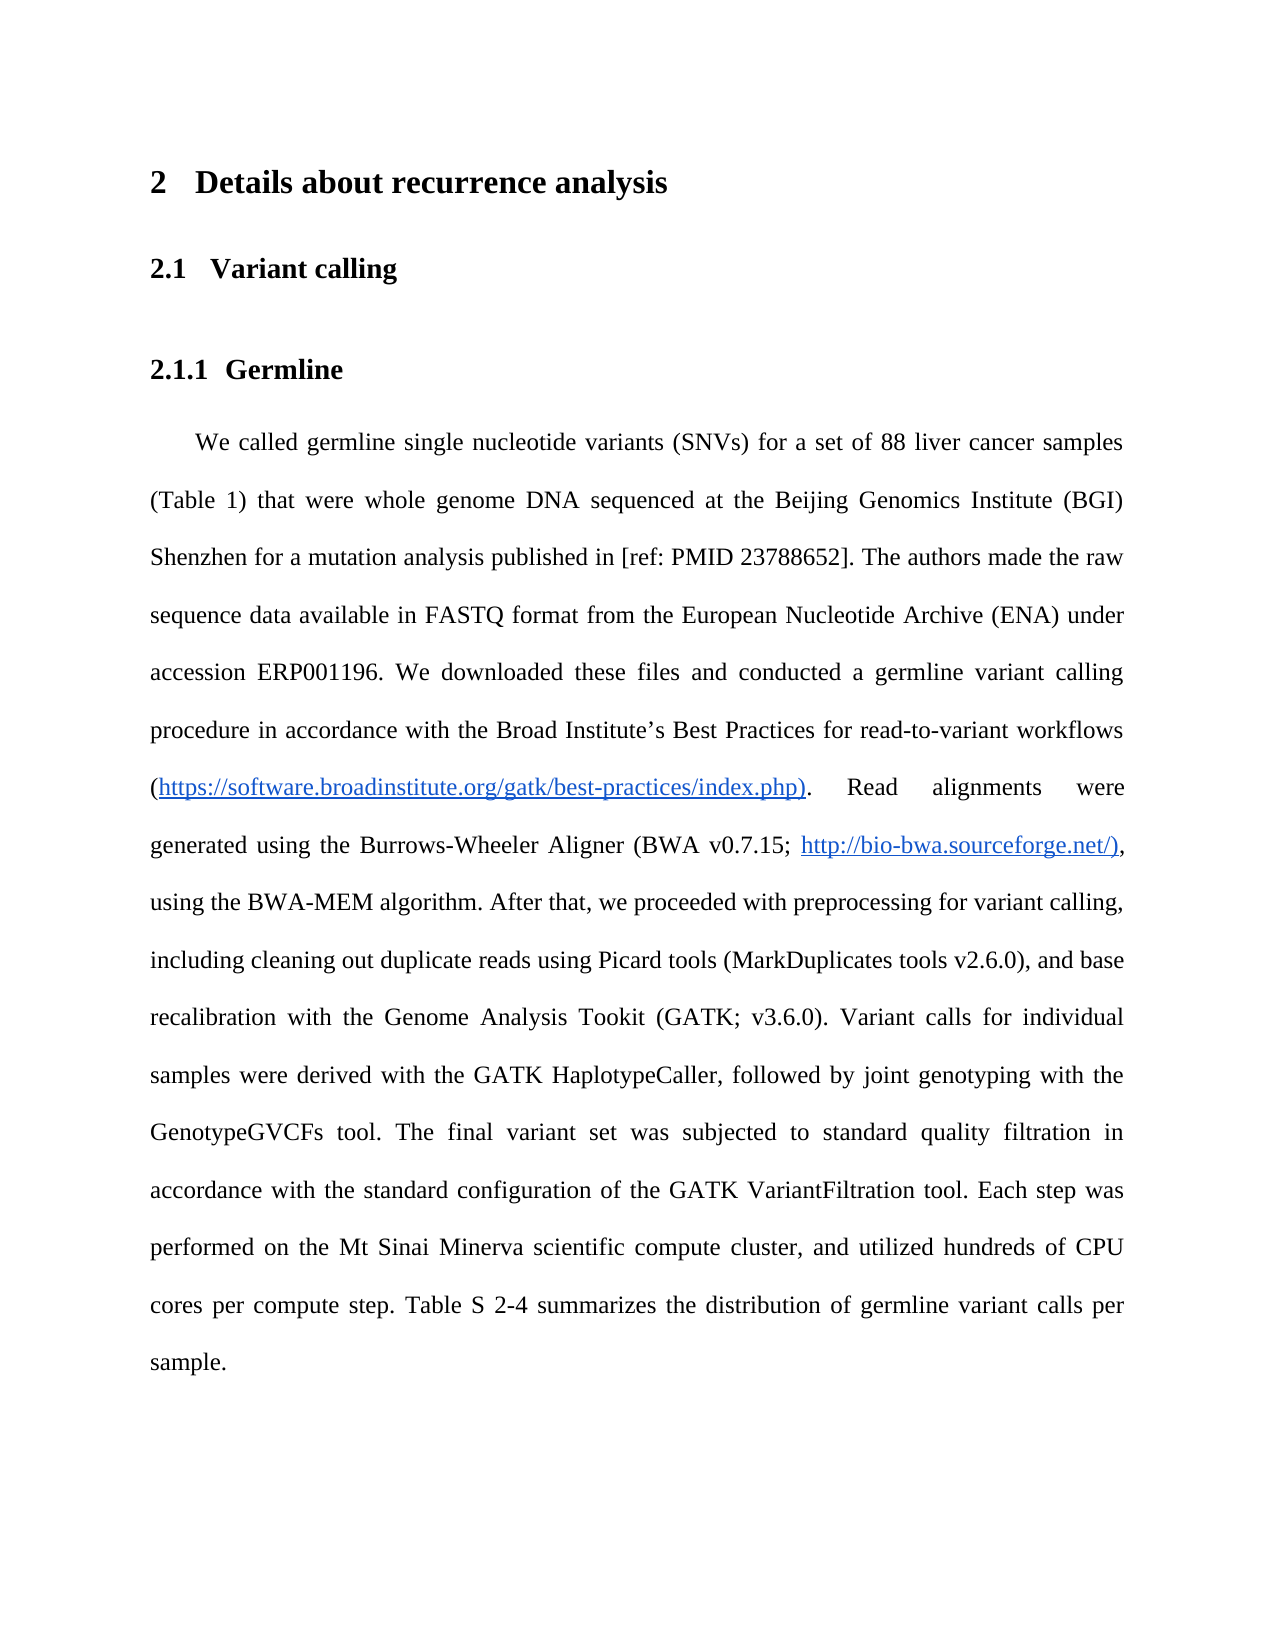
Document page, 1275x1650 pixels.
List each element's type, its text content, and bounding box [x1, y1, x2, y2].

subtitle Germline [150, 352, 1125, 386]
subtitle Variant calling [150, 252, 1125, 285]
subtitle Details about recurrence analysis [150, 162, 1125, 201]
